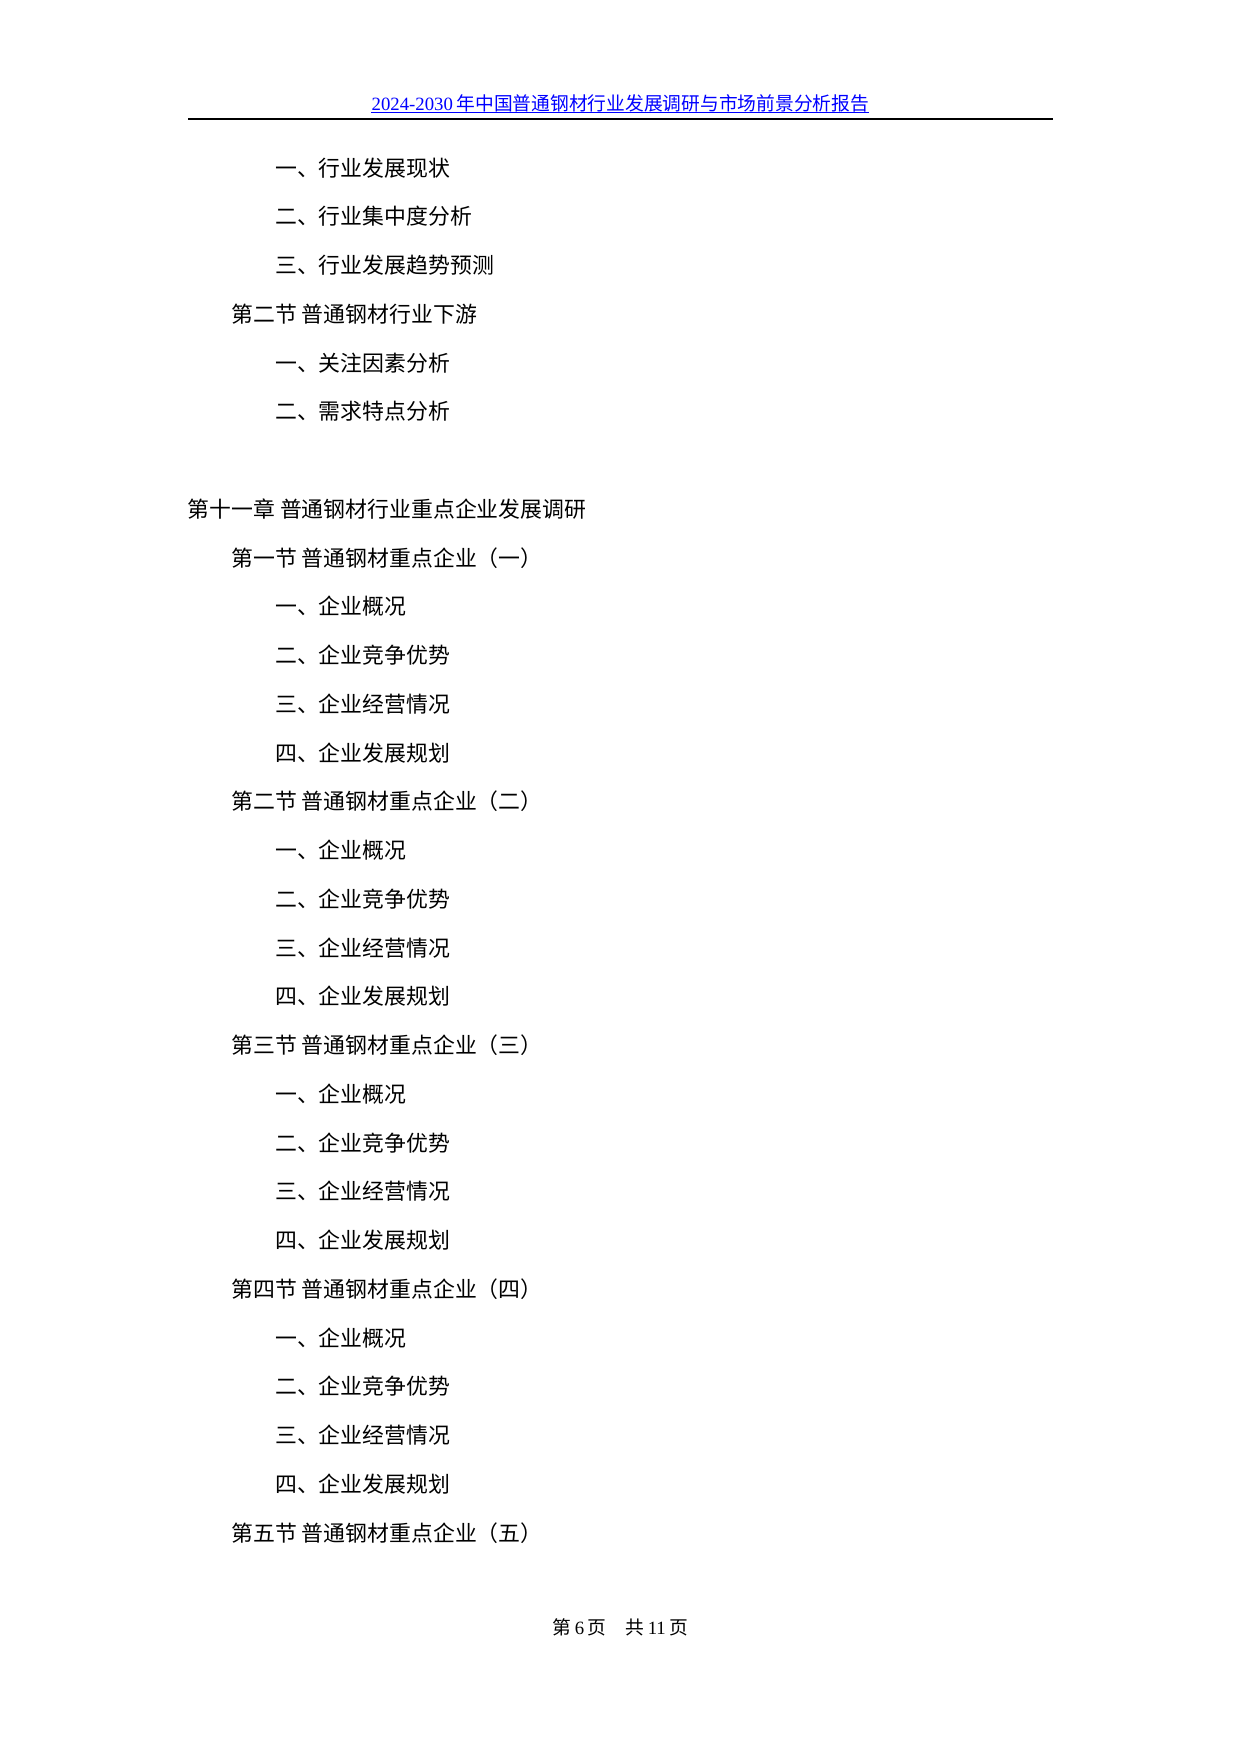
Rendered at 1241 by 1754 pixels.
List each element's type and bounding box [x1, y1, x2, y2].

text [187, 150, 1053, 1548]
